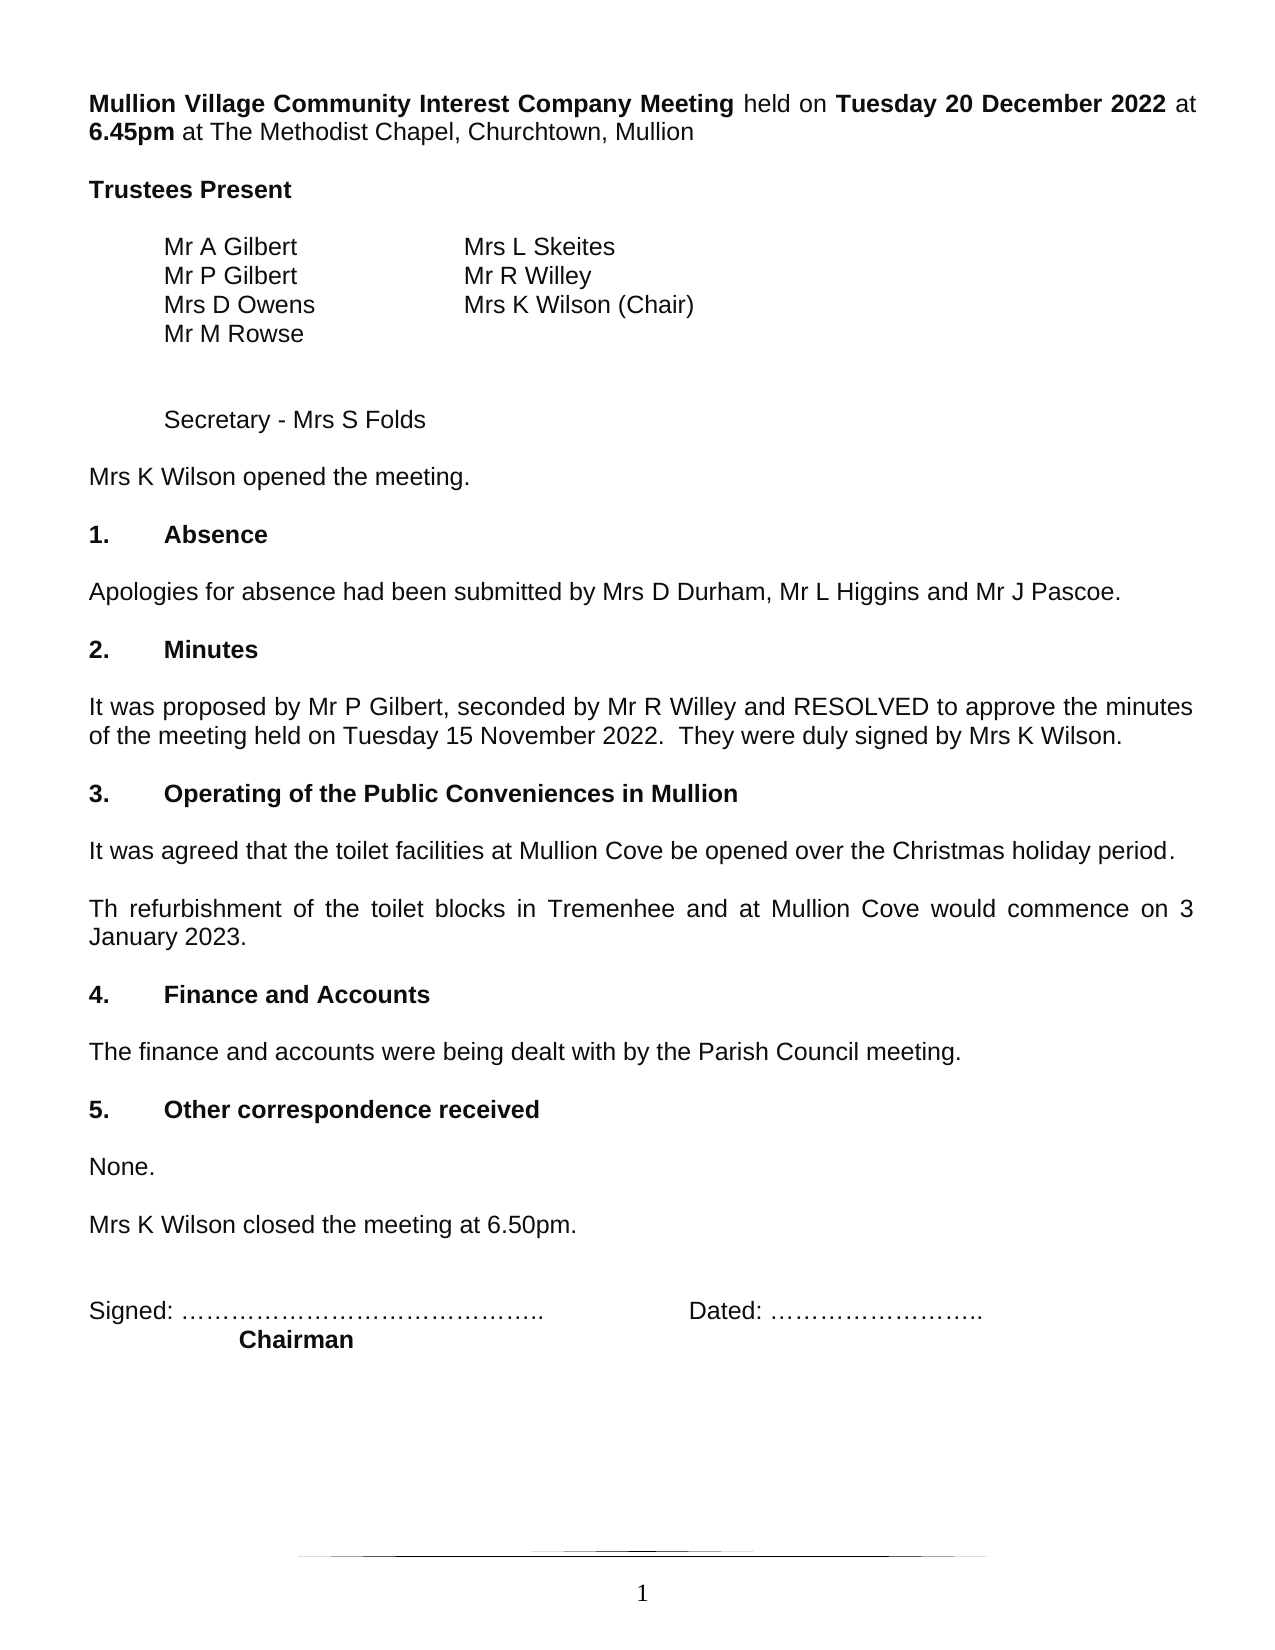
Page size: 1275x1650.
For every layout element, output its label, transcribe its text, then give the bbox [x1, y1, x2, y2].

text 5. Other correspondence received [89, 1095, 1196, 1124]
text Mrs K Wilson opened the meeting. [89, 462, 1196, 491]
text Mullion Village Community Interest Company Meeting held on Tuesday 20 December 2022 at 6.45pm at The Methodist Chapel, Churchtown, Mullion [89, 89, 1196, 146]
text 3. Operating of the Public Conveniences in Mullion [89, 779, 1196, 807]
text Mrs D Owens Mrs K Wilson (Chair) [89, 290, 1196, 319]
text Apologies for absence had been submitted by Mrs D Durham, Mr L Higgins and Mr J Pascoe. [89, 577, 1196, 606]
text Mr A Gilbert Mrs L Skeites [89, 232, 1196, 261]
text Mrs K Wilson closed the meeting at 6.50pm. [89, 1210, 1196, 1239]
text 1. Absence [89, 520, 1196, 549]
text Chairman [89, 1325, 1196, 1354]
text Trustees Present [89, 175, 1196, 204]
text Th refurbishment of the toilet blocks in Tremenhee and at Mullion Cove would commence on 3 January 2023. [89, 894, 1196, 951]
text 4. Finance and Accounts [89, 980, 1196, 1009]
text 2. Minutes [89, 635, 1196, 664]
text The finance and accounts were being dealt with by the Parish Council meeting. [89, 1037, 1196, 1066]
text Mr P Gilbert Mr R Willey [89, 261, 1196, 290]
text Mr M Rowse [89, 319, 1196, 347]
text It was proposed by Mr P Gilbert, seconded by Mr R Willey and RESOLVED to approve the minutes of the meeting held on Tuesday 15 November 2022. They were duly signed by Mrs K Wilson. [89, 692, 1196, 750]
text None. [89, 1152, 1196, 1181]
text It was agreed that the toilet facilities at Mullion Cove be opened over the Christmas holiday period. [89, 836, 1196, 865]
text Secretary - Mrs S Folds [89, 405, 1196, 434]
text Signed: …………………………………….. Dated: …………………….. [89, 1296, 1196, 1325]
